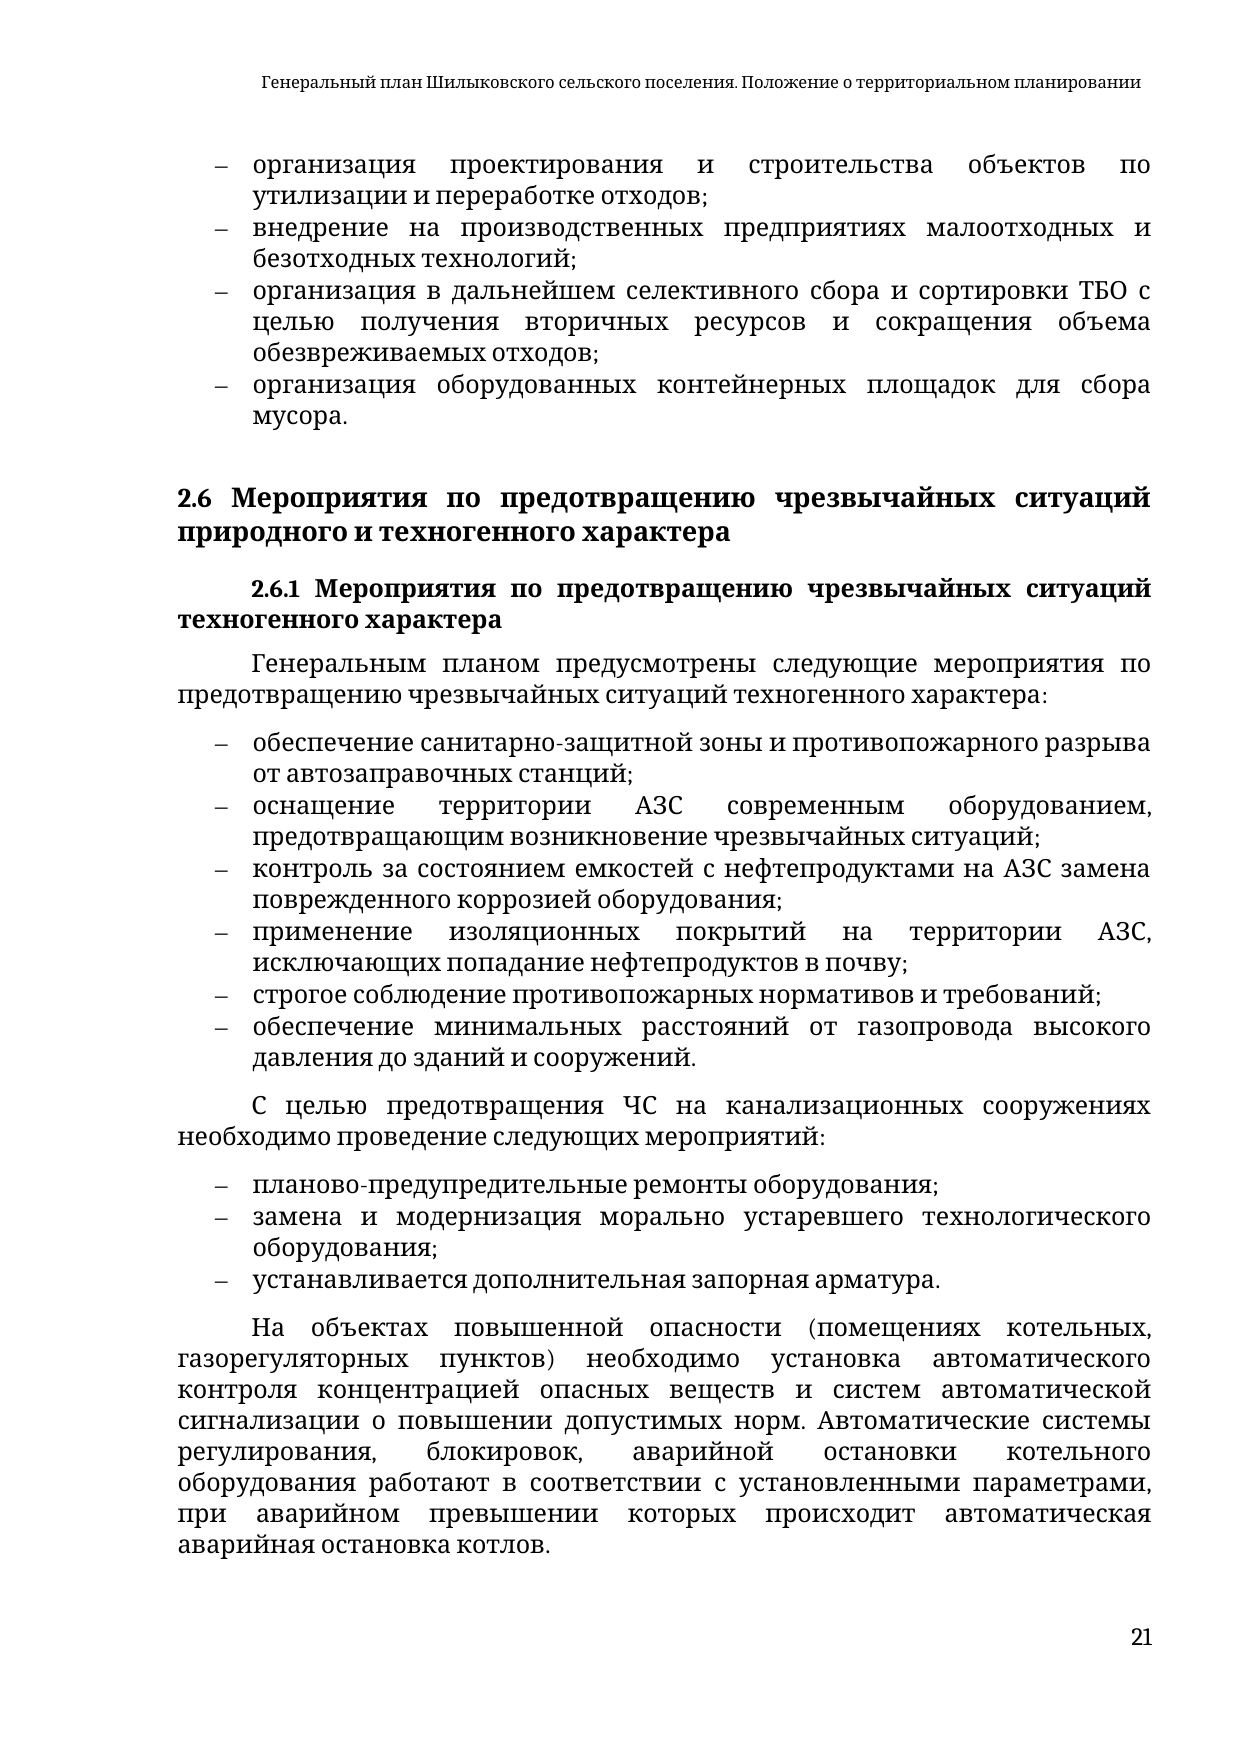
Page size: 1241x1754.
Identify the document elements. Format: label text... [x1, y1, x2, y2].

list контроль за состоянием емкостей с нефтепродуктами на АЗС замена поврежденного коррозией оборудования; [215, 854, 1152, 915]
text С целью предотвращения ЧС на канализационных сооружениях необходимо проведение следующих мероприятий: [177, 1092, 1152, 1151]
list строгое соблюдение противопожарных нормативов и требований; [215, 980, 1152, 1010]
list обеспечение минимальных расстояний от газопровода высокого давления до зданий и сооружений. [215, 1012, 1152, 1073]
list внедрение на производственных предприятиях малоотходных и безотходных технологий; [215, 213, 1152, 274]
text Генеральным планом предусмотрены следующие мероприятия по предотвращению чрезвычайных ситуаций техногенного характера: [177, 650, 1152, 709]
list организация в дальнейшем селективного сбора и сортировки ТБО с целью получения вторичных ресурсов и сокращения объема обезвреживаемых отходов; [215, 276, 1152, 368]
list замена и модернизация морально устаревшего технологического оборудования; [215, 1202, 1152, 1263]
list организация оборудованных контейнерных площадок для сбора мусора. [215, 370, 1152, 431]
subtitle 2.6 Мероприятия по предотвращению чрезвычайных ситуаций природного и техногенного характера [177, 483, 1152, 548]
list применение изоляционных покрытий на территории АЗС, исключающих попадание нефтепродуктов в почву; [215, 917, 1152, 978]
text На объектах повышенной опасности (помещениях котельных, газорегуляторных пунктов) необходимо установка автоматического контроля концентрацией опасных веществ и систем автоматической сигнализации о повышении допустимых норм. Автоматические системы регулирования, блокировок, аварийной остановки котельного оборудования работают в соответствии с установленными параметрами, при аварийном превышении которых происходит автоматическая аварийная остановка котлов. [177, 1314, 1152, 1560]
list оснащение территории АЗС современным оборудованием, предотвращающим возникновение чрезвычайных ситуаций; [215, 791, 1152, 852]
list обеспечение санитарно-защитной зоны и противопожарного разрыва от автозаправочных станций; [215, 728, 1152, 789]
subtitle 2.6.1 Мероприятия по предотвращению чрезвычайных ситуаций техногенного характера [177, 575, 1152, 635]
list устанавливается дополнительная запорная арматура. [215, 1265, 1152, 1295]
list организация проектирования и строительства объектов по утилизации и переработке отходов; [215, 150, 1152, 211]
list планово-предупредительные ремонты оборудования; [215, 1170, 1152, 1200]
